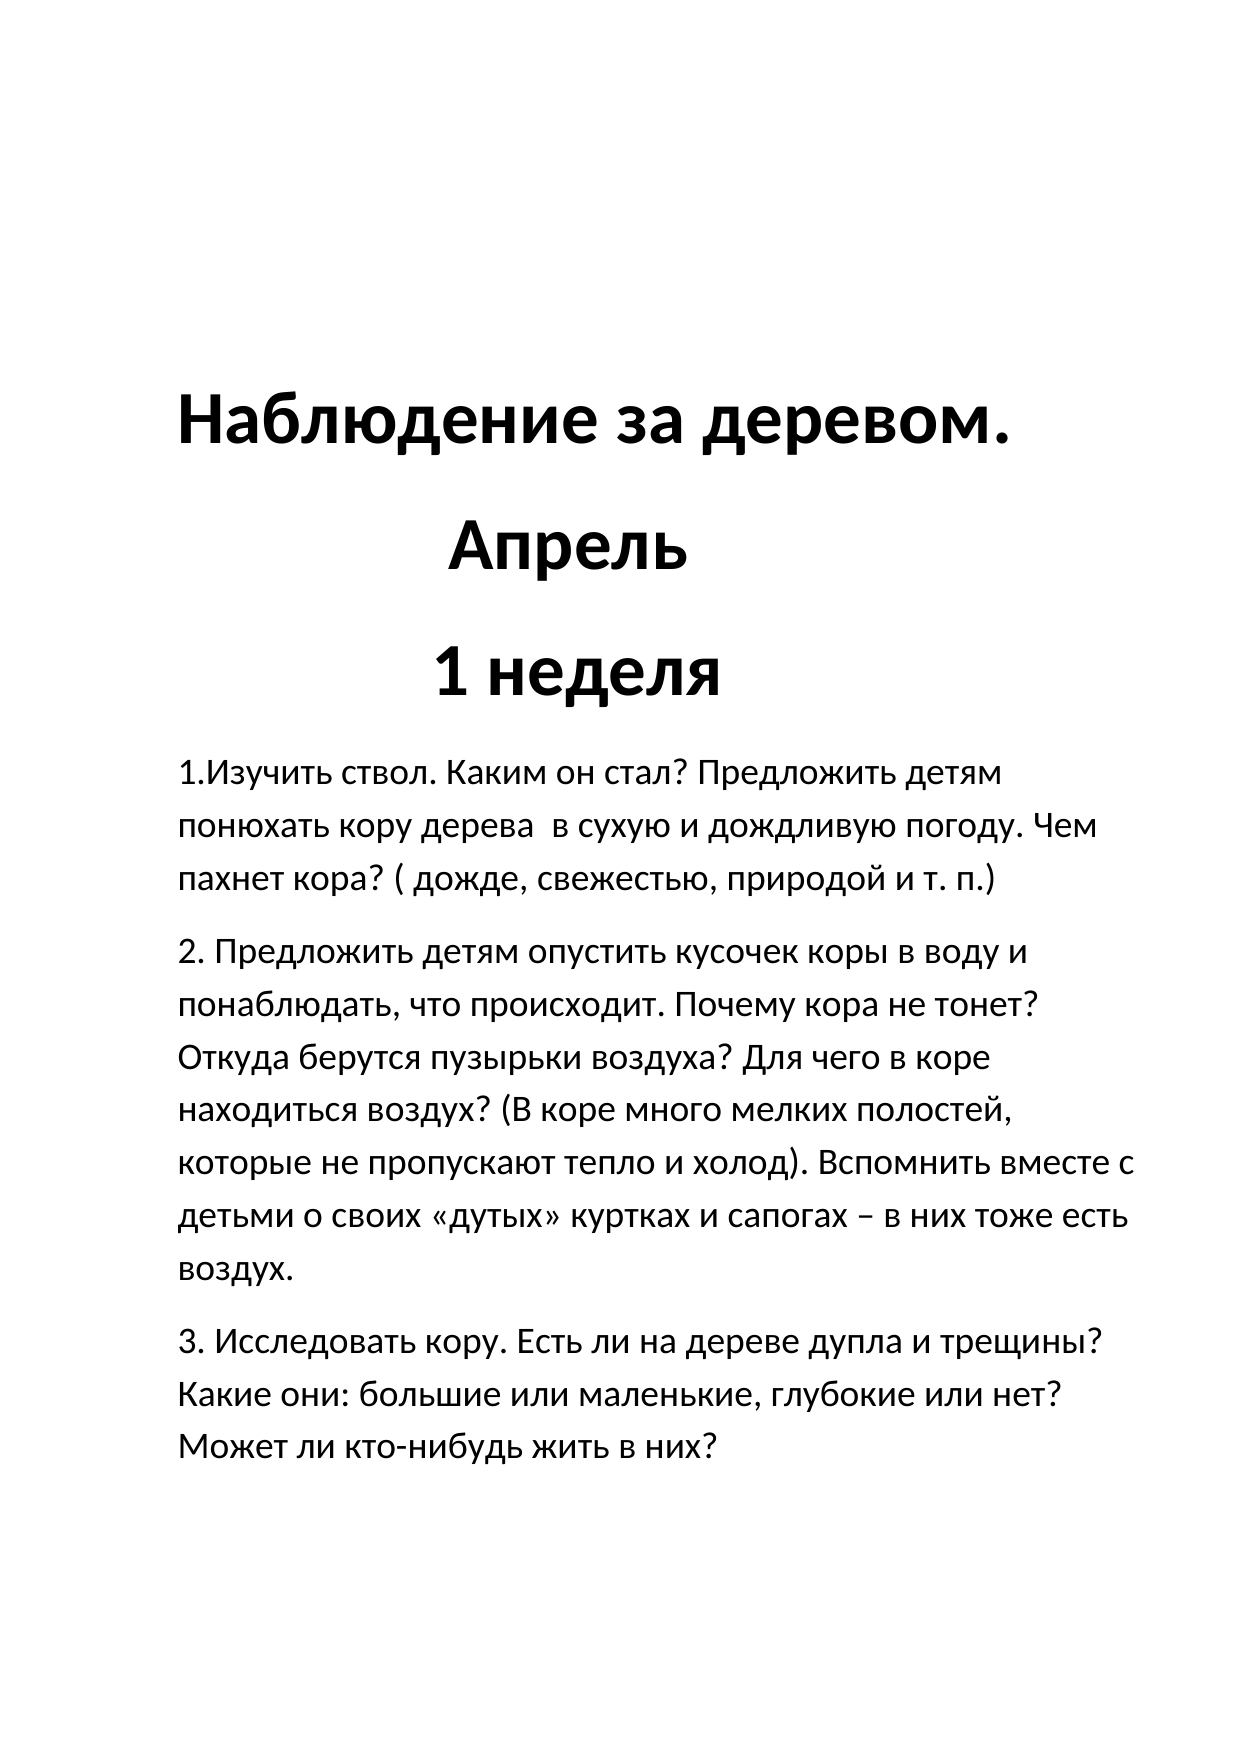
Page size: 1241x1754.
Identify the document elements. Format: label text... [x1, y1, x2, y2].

text 1.Изучить ствол. Каким он стал? Предложить детям понюхать кору дерева в сухую и дождливую погоду. Чем пахнет кора? ( дожде, свежестью, природой и т. п.) [177, 748, 1152, 899]
text Наблюдение за деревом. [177, 370, 1152, 462]
text Апрель [177, 496, 1152, 588]
text 2. Предложить детям опустить кусочек коры в воду и понаблюдать, что происходит. Почему кора не тонет? Откуда берутся пузырьки воздуха? Для чего в коре находиться воздух? (В коре много мелких полостей, которые не пропускают тепло и холод). Вспомнить вместе с детьми о своих «дутых» куртках и сапогах – в них тоже есть воздух. [177, 927, 1152, 1289]
text 3. Исследовать кору. Есть ли на дереве дупла и трещины? Какие они: большие или маленькие, глубокие или нет? Может ли кто-нибудь жить в них? [177, 1317, 1152, 1468]
text 1 неделя [177, 622, 1152, 714]
